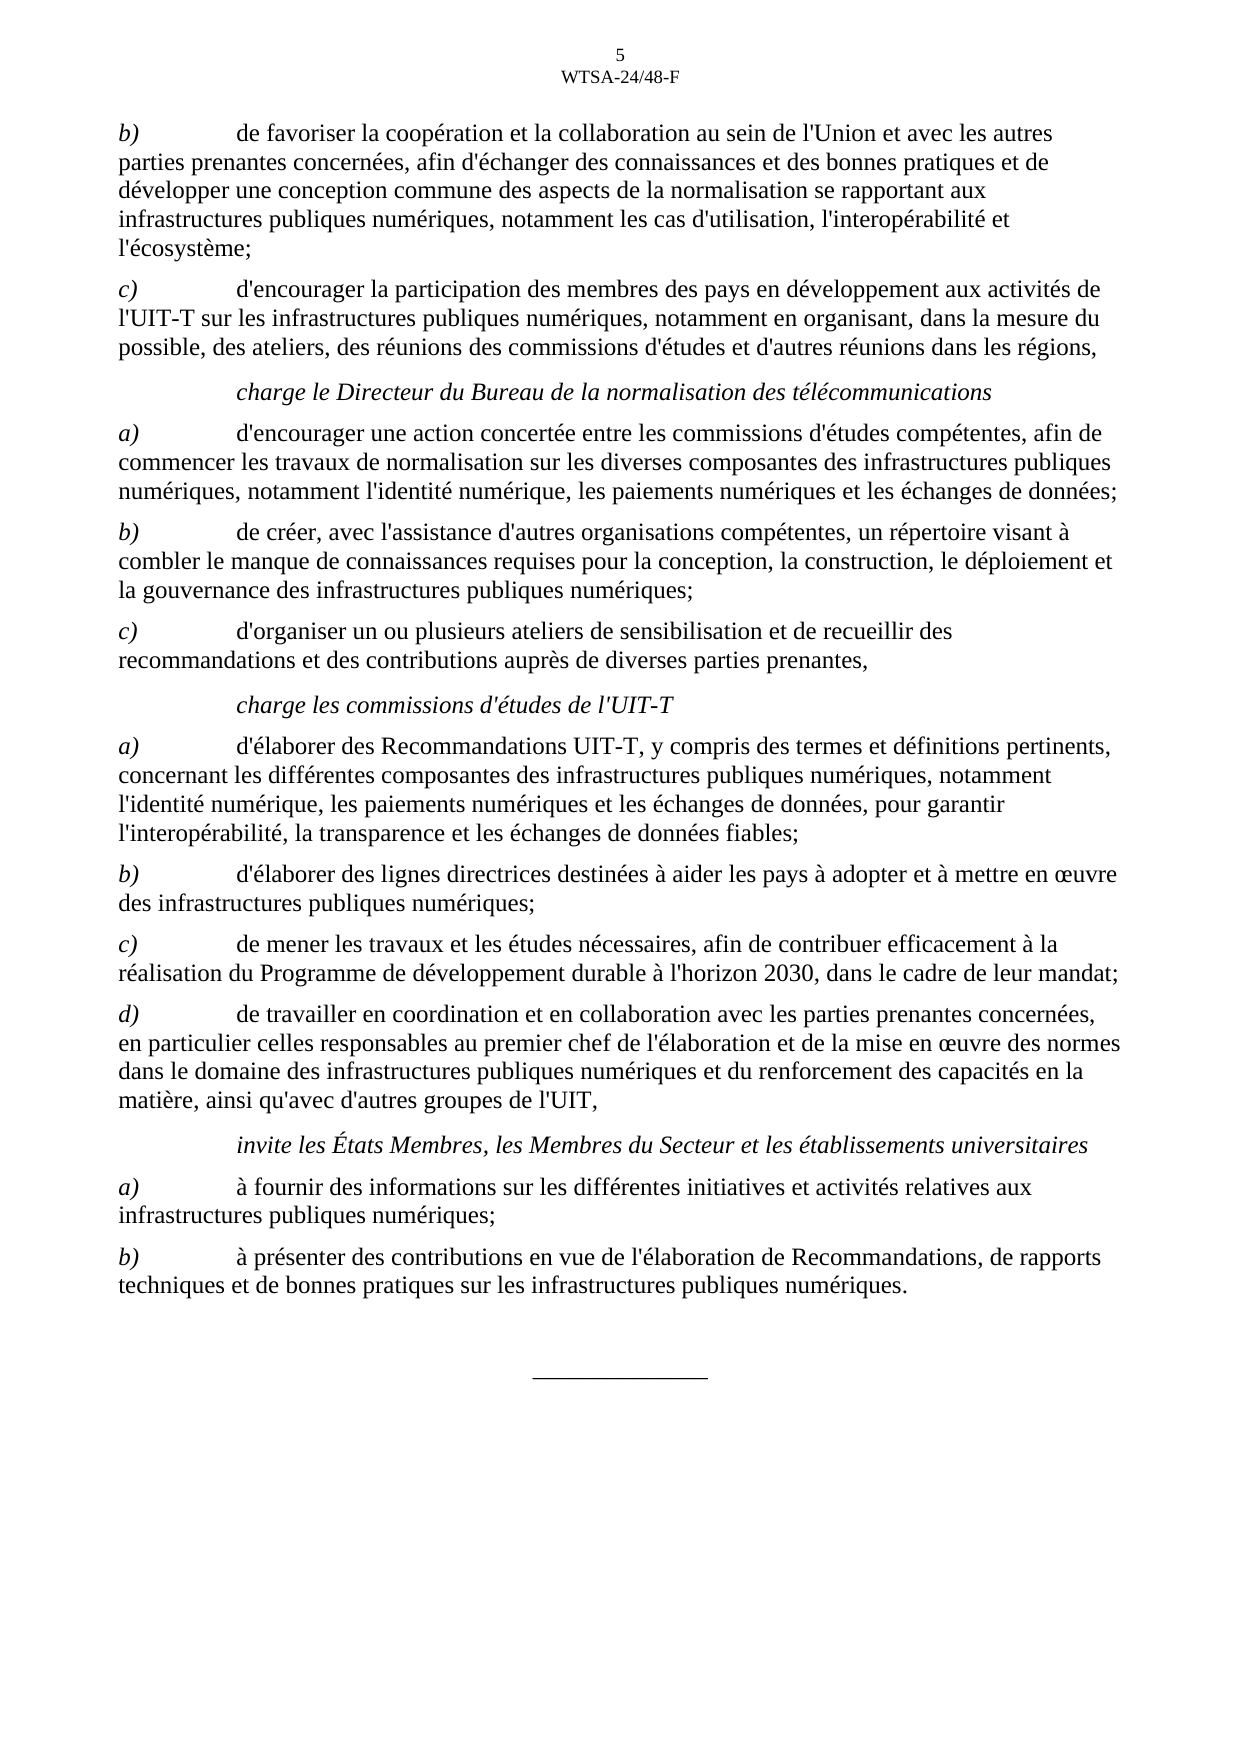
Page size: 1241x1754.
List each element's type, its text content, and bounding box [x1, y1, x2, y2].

text c) de mener les travaux et les études nécessaires, afin de contribuer efficacement à la réalisation du Programme de développement durable à l'horizon 2030, dans le cadre de leur mandat; [118, 929, 1122, 986]
text b) de favoriser la coopération et la collaboration au sein de l'Union et avec les autres parties prenantes concernées, afin d'échanger des connaissances et des bonnes pratiques et de développer une conception commune des aspects de la normalisation se rapportant aux infrastructures publiques numériques, notamment les cas d'utilisation, l'interopérabilité et l'écosystème; [118, 118, 1122, 262]
text d) de travailler en coordination et en collaboration avec les parties prenantes concernées, en particulier celles responsables au premier chef de l'élaboration et de la mise en œuvre des normes dans le domaine des infrastructures publiques numériques et du renforcement des capacités en la matière, ainsi qu'avec d'autres groupes de l'UIT, [118, 999, 1122, 1114]
text a) à fournir des informations sur les différentes initiatives et activités relatives aux infrastructures publiques numériques; [118, 1172, 1122, 1229]
text charge les commissions d'études de l'UIT-T [236, 690, 1122, 719]
text b) à présenter des contributions en vue de l'élaboration de Recommandations, de rapports techniques et de bonnes pratiques sur les infrastructures publiques numériques. [118, 1242, 1122, 1299]
text c) d'encourager la participation des membres des pays en développement aux activités de l'UIT-T sur les infrastructures publiques numériques, notamment en organisant, dans la mesure du possible, des ateliers, des réunions des commissions d'études et d'autres réunions dans les régions, [118, 274, 1122, 361]
text ______________ [118, 1353, 1122, 1382]
text invite les États Membres, les Membres du Secteur et les établissements universitaires [236, 1131, 1122, 1159]
text c) d'organiser un ou plusieurs ateliers de sensibilisation et de recueillir des recommandations et des contributions auprès de diverses parties prenantes, [118, 616, 1122, 673]
text charge le Directeur du Bureau de la normalisation des télécommunications [236, 377, 1122, 406]
text a) d'encourager une action concertée entre les commissions d'études compétentes, afin de commencer les travaux de normalisation sur les diverses composantes des infrastructures publiques numériques, notamment l'identité numérique, les paiements numériques et les échanges de données; [118, 418, 1122, 505]
text a) d'élaborer des Recommandations UIT-T, y compris des termes et définitions pertinents, concernant les différentes composantes des infrastructures publiques numériques, notamment l'identité numérique, les paiements numériques et les échanges de données, pour garantir l'interopérabilité, la transparence et les échanges de données fiables; [118, 731, 1122, 846]
text b) d'élaborer des lignes directrices destinées à aider les pays à adopter et à mettre en œuvre des infrastructures publiques numériques; [118, 859, 1122, 916]
text b) de créer, avec l'assistance d'autres organisations compétentes, un répertoire visant à combler le manque de connaissances requises pour la conception, la construction, le déploiement et la gouvernance des infrastructures publiques numériques; [118, 517, 1122, 603]
